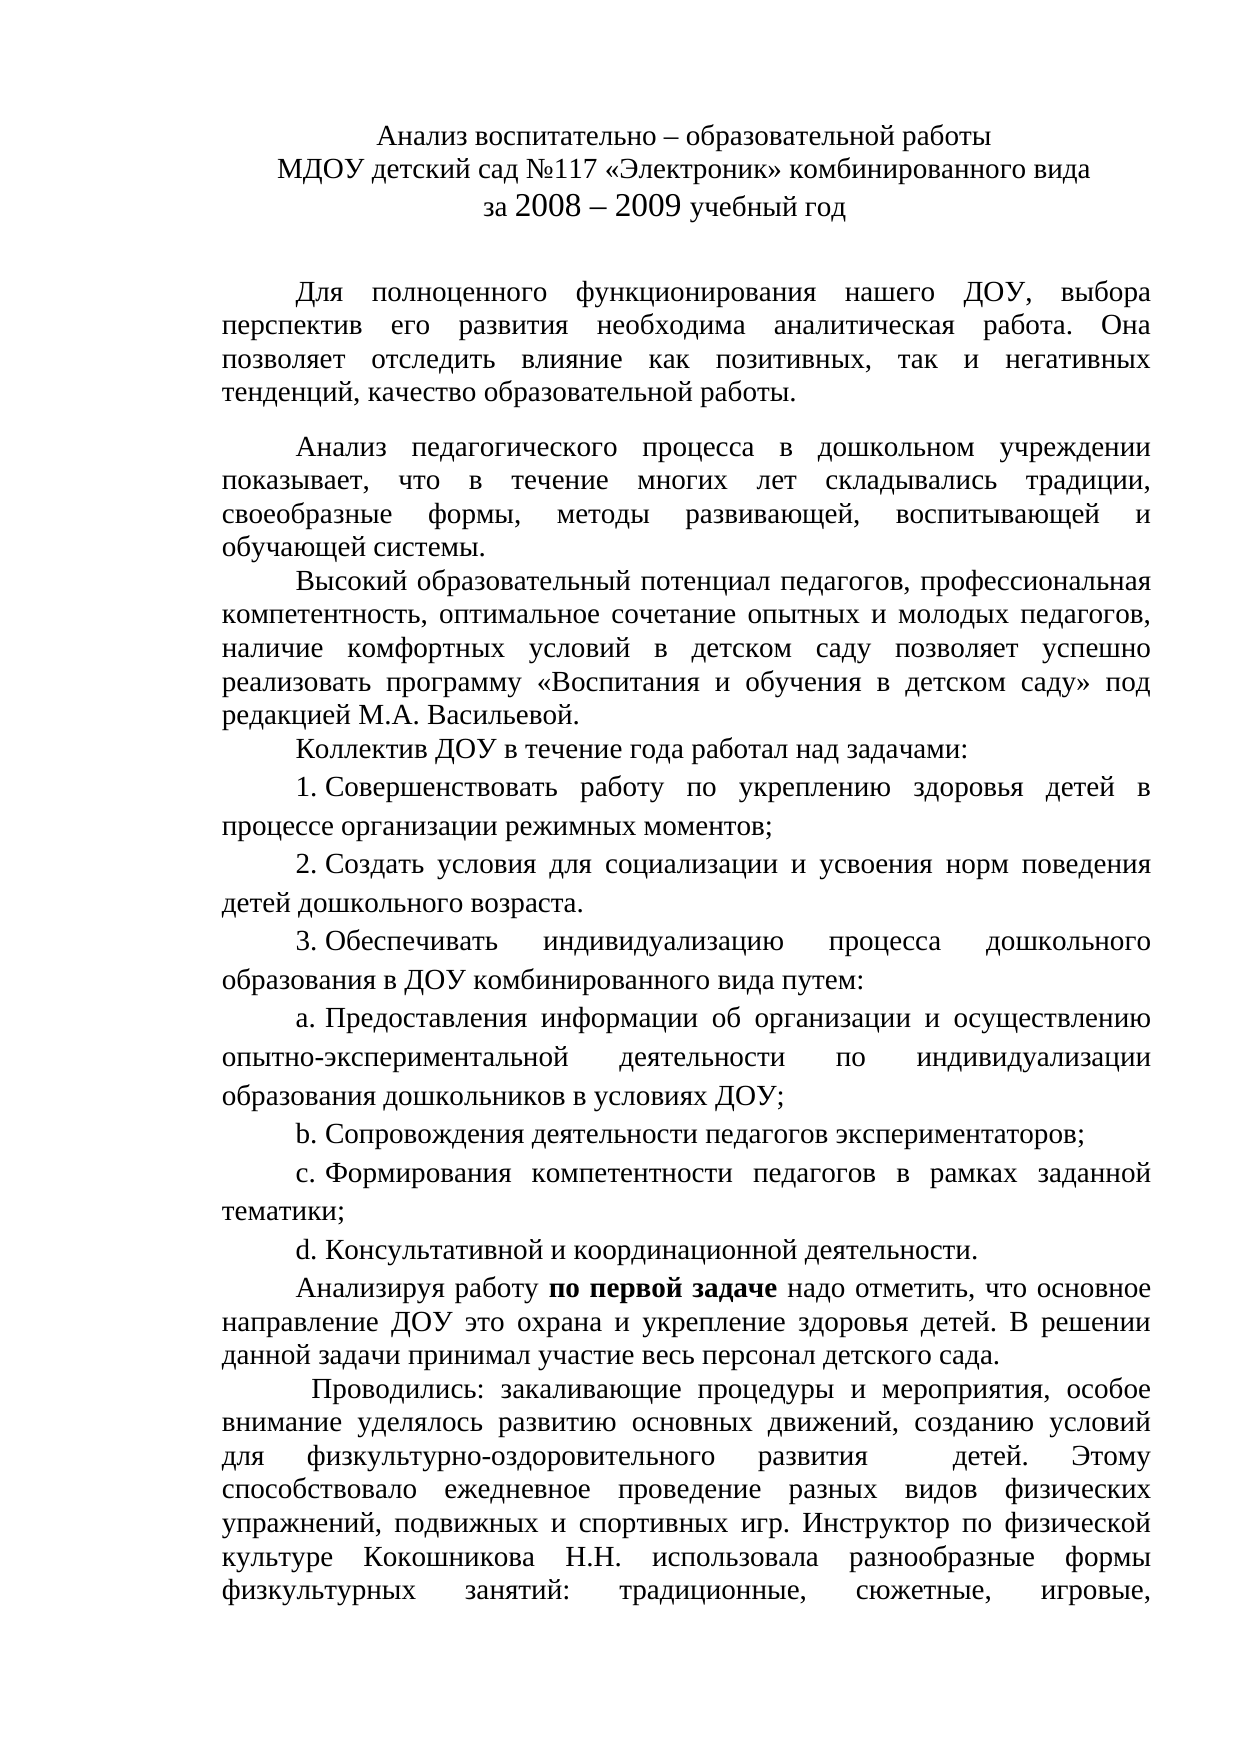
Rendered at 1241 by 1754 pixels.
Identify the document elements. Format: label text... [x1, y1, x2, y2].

list Предоставления информации об организации и осуществлению опытно-экспериментальной деятельности по индивидуализации образования дошкольников в условиях ДОУ; [222, 1001, 1152, 1111]
text Коллектив ДОУ в течение года работал над задачами: [222, 731, 1152, 764]
list Консультативной и координационной деятельности. [222, 1232, 1152, 1265]
list Совершенствовать работу по укреплению здоровья детей в процессе организации режимных моментов; [222, 769, 1152, 841]
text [222, 1371, 1152, 1606]
list Создать условия для социализации и усвоения норм поведения детей дошкольного возраста. [222, 846, 1152, 918]
text Анализируя работу по первой задаче надо отметить, что основное направление ДОУ это охрана и укрепление здоровья детей. В решении данной задачи принимал участие весь персонал детского сада. [222, 1270, 1152, 1371]
text Анализ педагогического процесса в дошкольном учреждении показывает, что в течение многих лет складывались традиции, своеобразные формы, методы развивающей, воспитывающей и обучающей системы. [222, 429, 1152, 563]
list Обеспечивать индивидуализацию процесса дошкольного образования в ДОУ комбинированного вида путем: [222, 923, 1152, 996]
list Для полноценного функционирования нашего ДОУ, выбора перспектив его развития необходима аналитическая работа. Она позволяет отследить влияние как позитивных, так и негативных тенденций, качество образовательной работы. [222, 274, 1152, 408]
list Сопровождения деятельности педагогов экспериментаторов; [222, 1116, 1152, 1150]
list Формирования компетентности педагогов в рамках заданной тематики; [222, 1155, 1152, 1227]
text Высокий образовательный потенциал педагогов, профессиональная компетентность, оптимальное сочетание опытных и молодых педагогов, наличие комфортных условий в детском саду позволяет успешно реализовать программу «Воспитания и обучения в детском саду» под редакцией М.А. Васильевой. [222, 563, 1152, 731]
text Анализ воспитательно – образовательной работы [216, 118, 1152, 152]
text за 2008 – 2009 учебный год [177, 185, 1152, 223]
text МДОУ детский сад №117 «Электроник» комбинированного вида [216, 152, 1152, 185]
